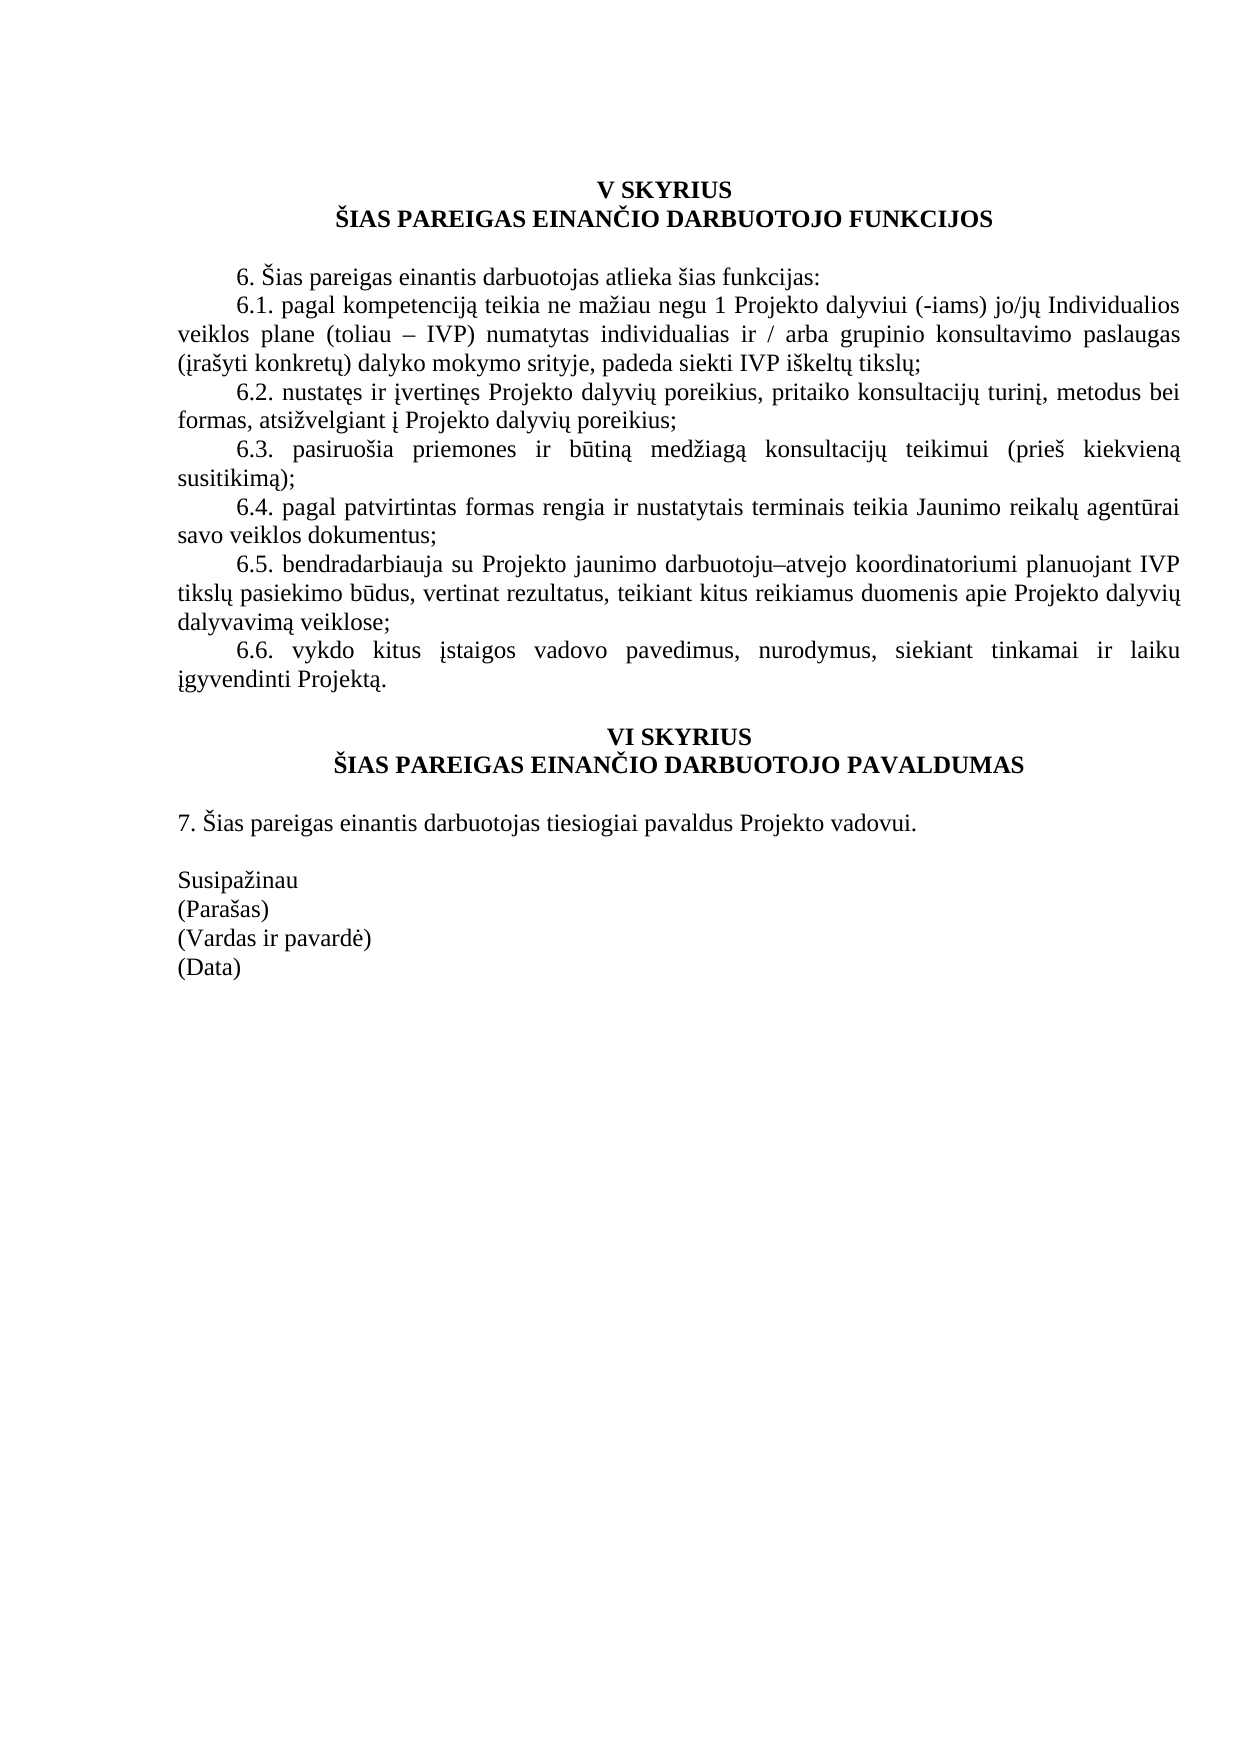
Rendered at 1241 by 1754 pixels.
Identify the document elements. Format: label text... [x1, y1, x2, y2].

text VI SKYRIUS [177, 722, 1181, 751]
text V SKYRIUS [148, 176, 1181, 204]
text 6.1. pagal kompetenciją teikia ne mažiau negu 1 Projekto dalyviui (-iams) jo/jų Individualios veiklos plane (toliau – IVP) numatytas individualias ir / arba grupinio konsultavimo paslaugas (įrašyti konkretų) dalyko mokymo srityje, padeda siekti IVP iškeltų tikslų; [177, 291, 1181, 377]
text (Vardas ir pavardė) [177, 923, 1181, 952]
text (Parašas) [177, 894, 1181, 923]
text Susipažinau [177, 866, 1181, 894]
text ŠIAS PAREIGAS EINANČIO DARBUOTOJO FUNKCIJOS [148, 204, 1181, 233]
text ŠIAS PAREIGAS EINANČIO DARBUOTOJO PAVALDUMAS [177, 751, 1181, 779]
text 6.2. nustatęs ir įvertinęs Projekto dalyvių poreikius, pritaiko konsultacijų turinį, metodus bei formas, atsižvelgiant į Projekto dalyvių poreikius; [177, 377, 1181, 434]
text 6.3. pasiruošia priemones ir būtiną medžiagą konsultacijų teikimui (prieš kiekvieną susitikimą); [177, 434, 1181, 492]
text 6.4. pagal patvirtintas formas rengia ir nustatytais terminais teikia Jaunimo reikalų agentūrai savo veiklos dokumentus; [177, 492, 1181, 549]
text 7. Šias pareigas einantis darbuotojas tiesiogiai pavaldus Projekto vadovui. [177, 808, 1181, 837]
text (Data) [177, 952, 1181, 981]
text 6.5. bendradarbiauja su Projekto jaunimo darbuotoju–atvejo koordinatoriumi planuojant IVP tikslų pasiekimo būdus, vertinat rezultatus, teikiant kitus reikiamus duomenis apie Projekto dalyvių dalyvavimą veiklose; [177, 549, 1181, 636]
text 6.6. vykdo kitus įstaigos vadovo pavedimus, nurodymus, siekiant tinkamai ir laiku įgyvendinti Projektą. [177, 636, 1181, 693]
text 6. Šias pareigas einantis darbuotojas atlieka šias funkcijas: [177, 262, 1181, 291]
